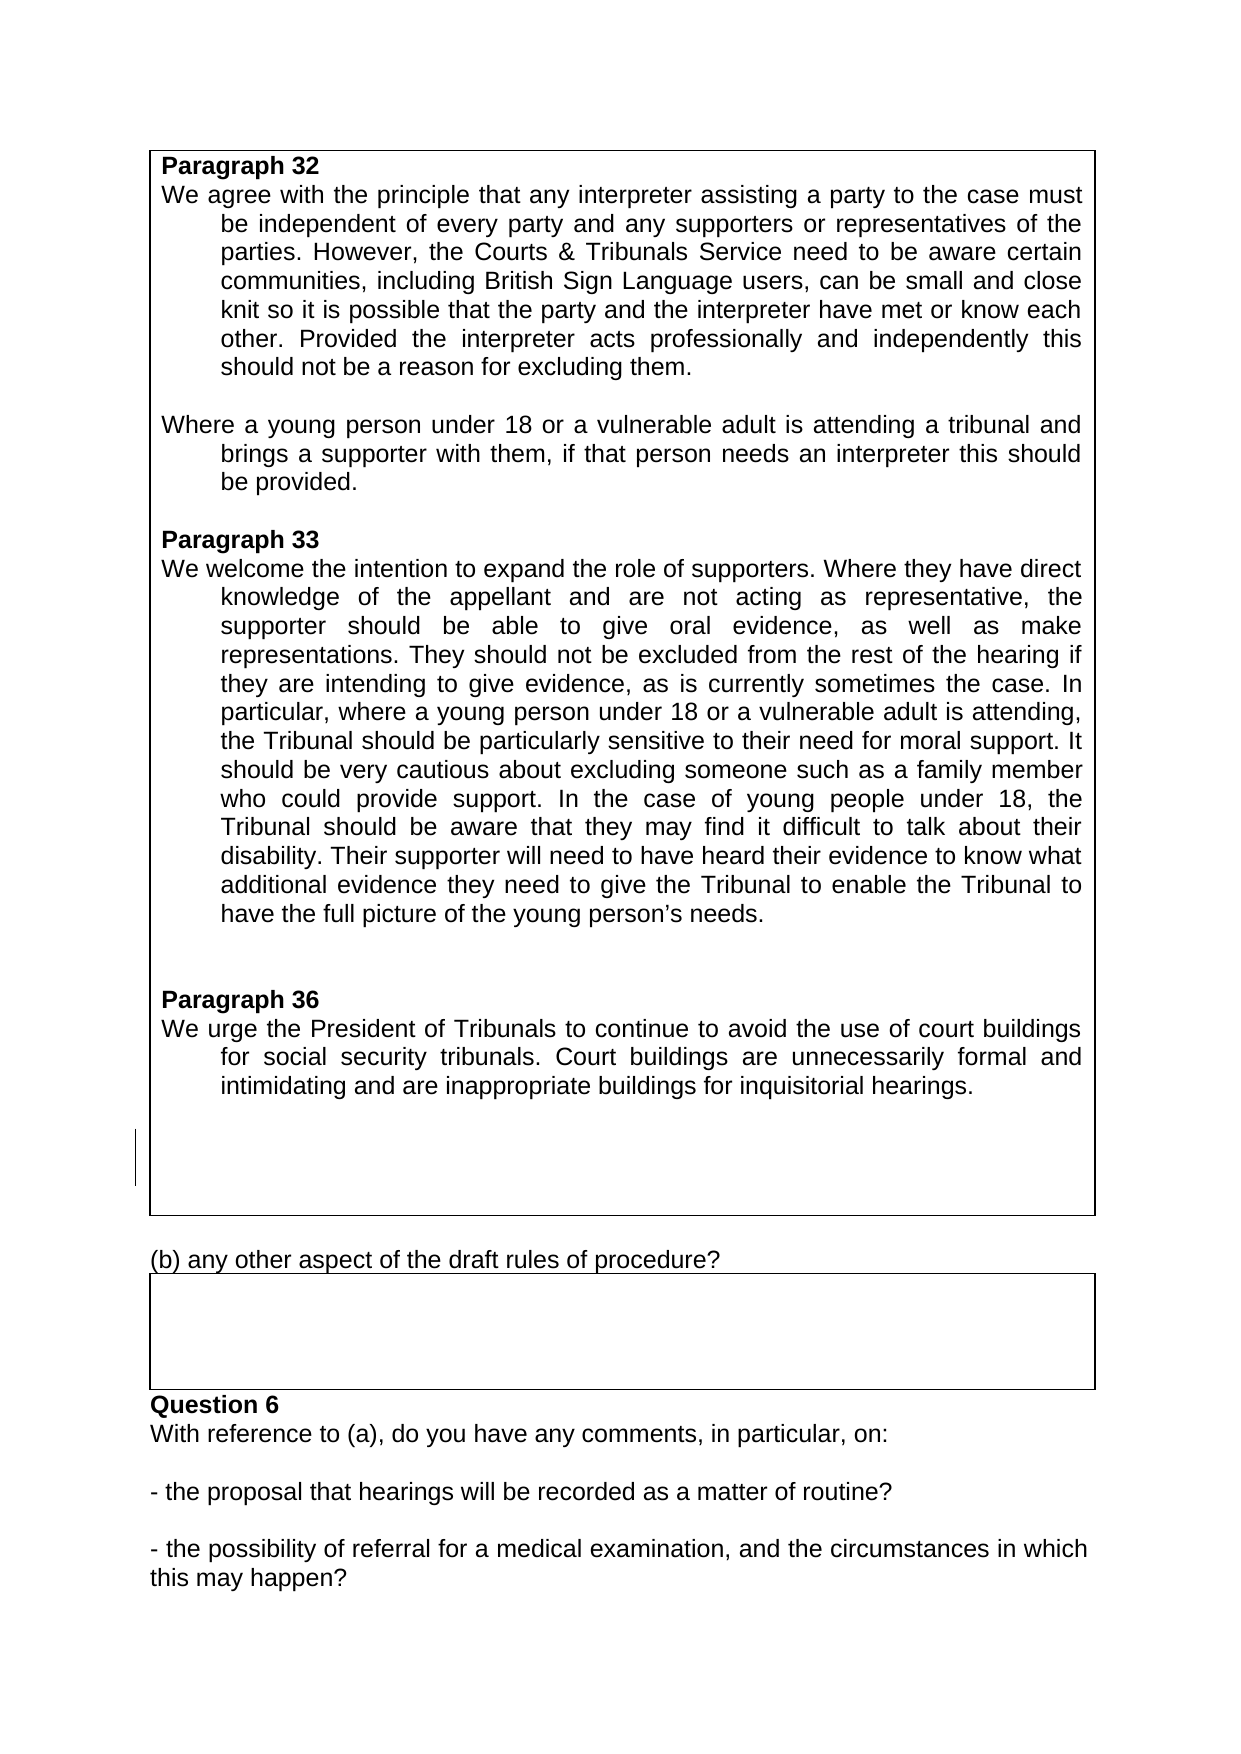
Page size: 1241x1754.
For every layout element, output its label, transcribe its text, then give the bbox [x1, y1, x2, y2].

table_header [151, 1274, 1094, 1389]
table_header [151, 151, 1094, 1215]
text With reference to (a), do you have any comments, in particular, on: [150, 1419, 1090, 1448]
text (b) any other aspect of the draft rules of procedure? [150, 1244, 1090, 1273]
text - the possibility of referral for a medical examination, and the circumstances in which this may happen? [150, 1534, 1090, 1592]
text - the proposal that hearings will be recorded as a matter of routine? [150, 1477, 1090, 1505]
text Question 6 [150, 1390, 1090, 1419]
